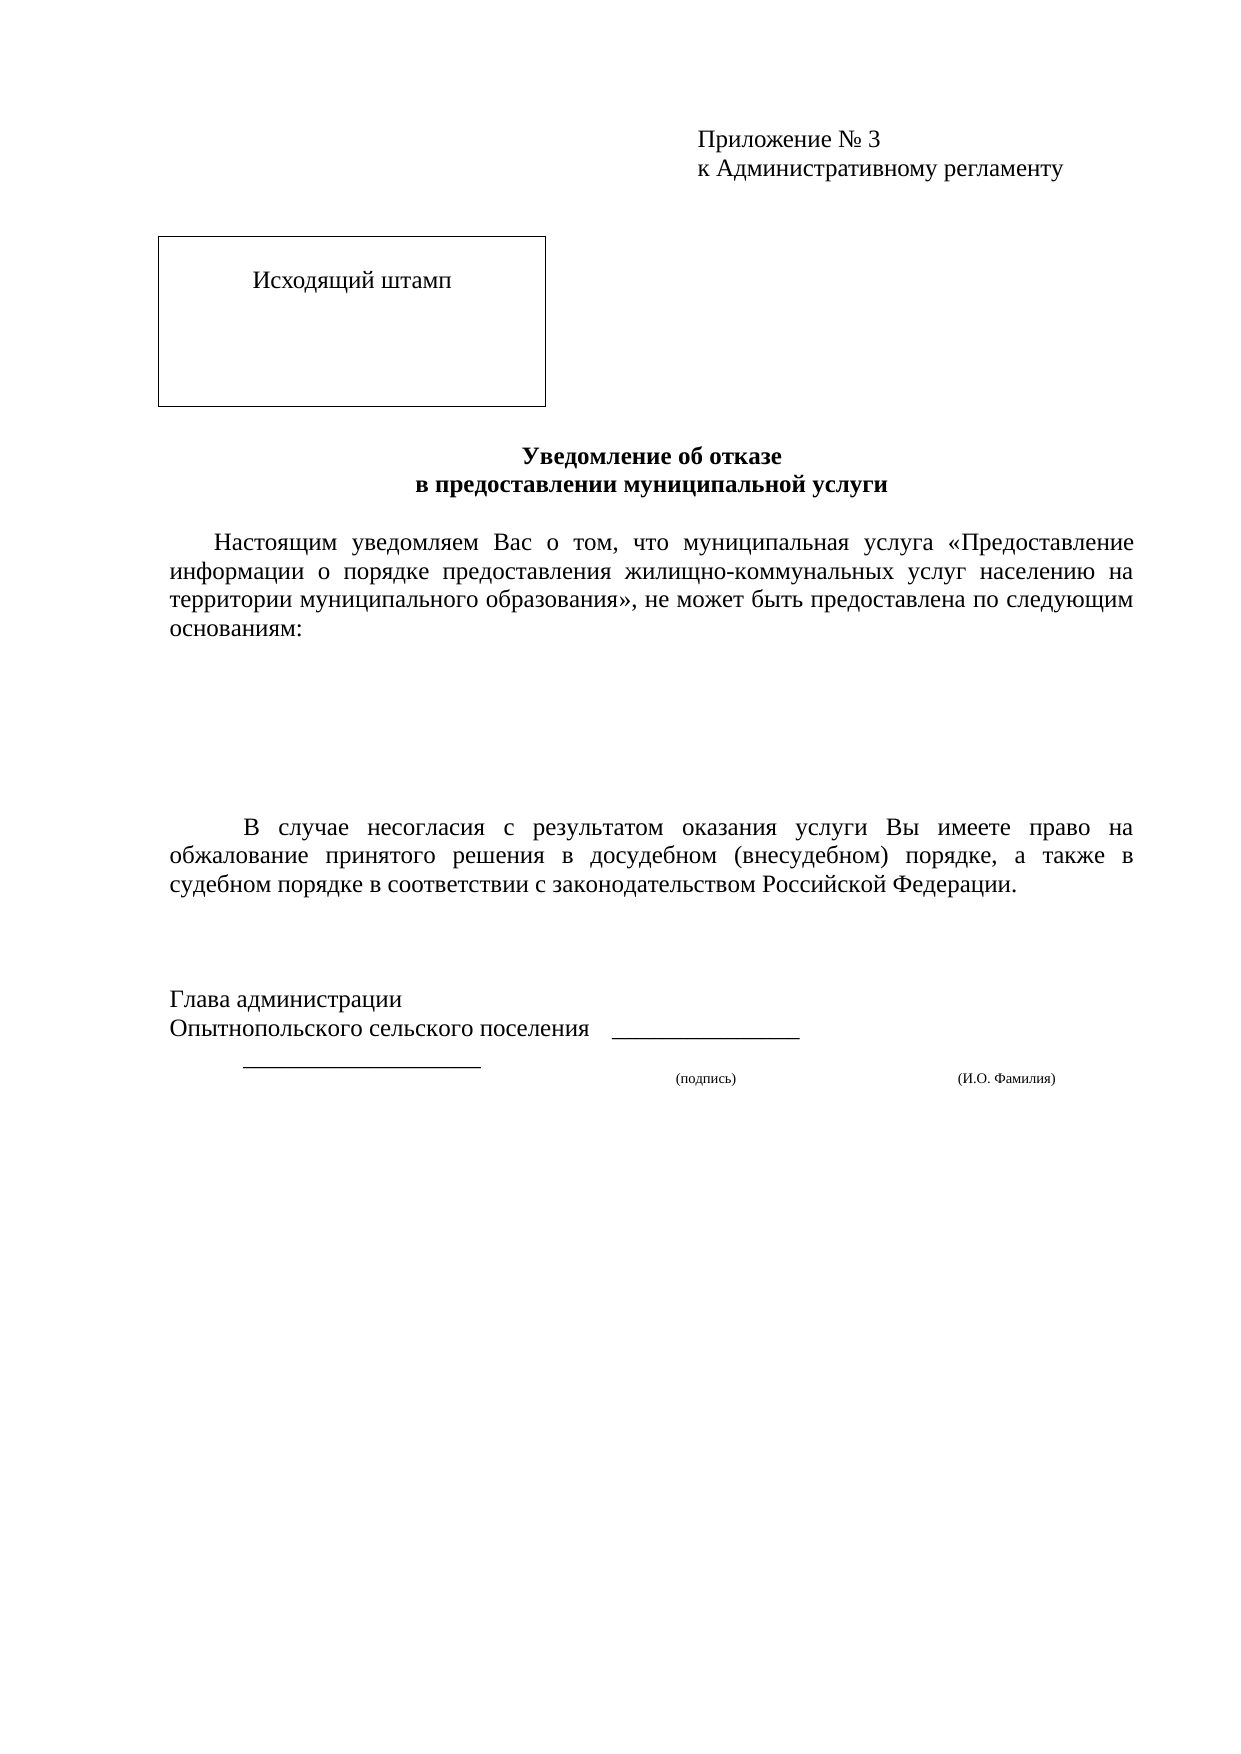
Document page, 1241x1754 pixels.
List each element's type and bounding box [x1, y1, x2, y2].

table_header [159, 118, 1141, 1368]
